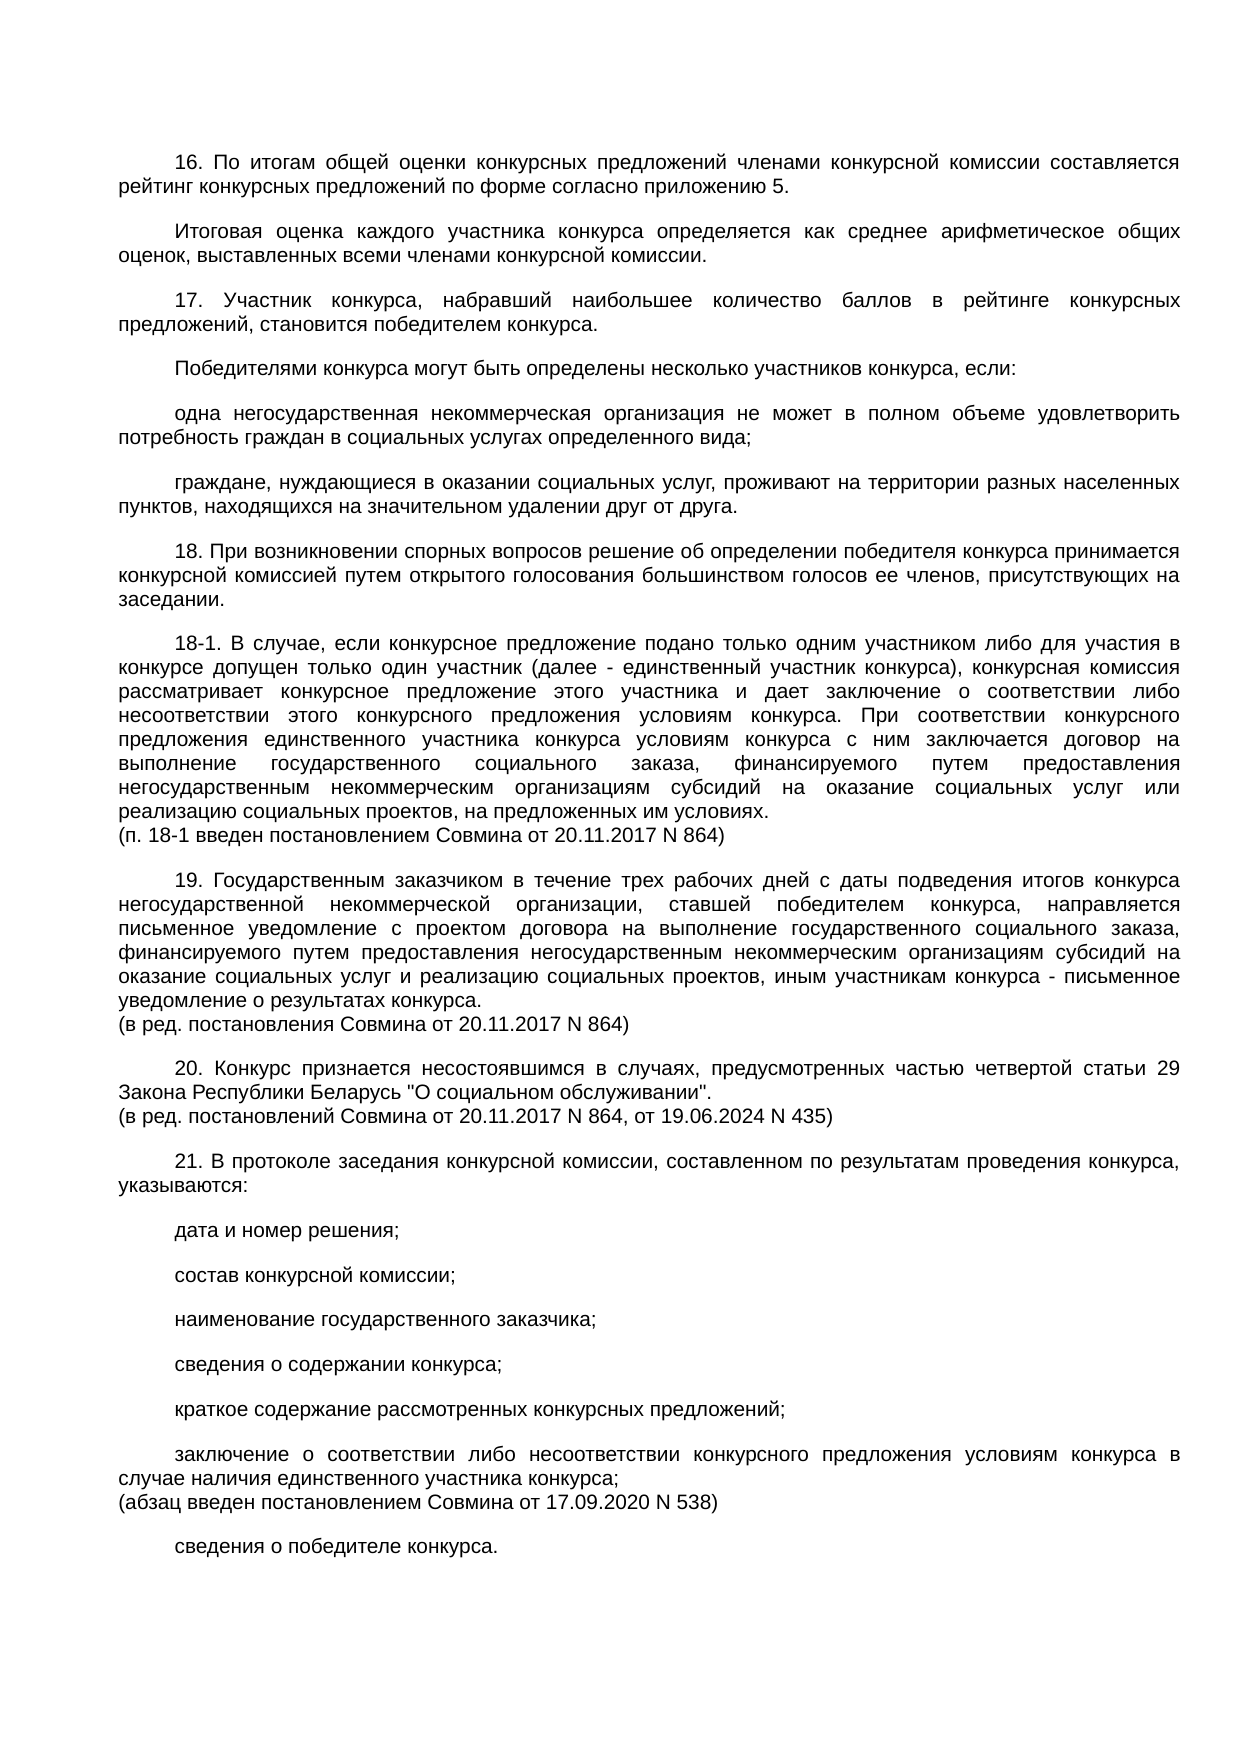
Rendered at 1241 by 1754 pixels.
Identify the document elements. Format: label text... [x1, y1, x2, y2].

text (п. 18-1 введен постановлением Совмина от 20.11.2017 N 864) [118, 823, 1181, 847]
text 19. Государственным заказчиком в течение трех рабочих дней с даты подведения итогов конкурса негосударственной некоммерческой организации, ставшей победителем конкурса, направляется письменное уведомление с проектом договора на выполнение государственного социального заказа, финансируемого путем предоставления негосударственным некоммерческим организациям субсидий на оказание социальных услуг и реализацию социальных проектов, иным участникам конкурса - письменное уведомление о результатах конкурса. [118, 868, 1181, 1011]
text краткое содержание рассмотренных конкурсных предложений; [118, 1397, 1181, 1421]
text Победителями конкурса могут быть определены несколько участников конкурса, если: [118, 356, 1181, 380]
text дата и номер решения; [118, 1218, 1181, 1242]
text 16. По итогам общей оценки конкурсных предложений членами конкурсной комиссии составляется рейтинг конкурсных предложений по форме согласно приложению 5. [118, 150, 1181, 198]
text наименование государственного заказчика; [118, 1307, 1181, 1331]
text одна негосударственная некоммерческая организация не может в полном объеме удовлетворить потребность граждан в социальных услугах определенного вида; [118, 401, 1181, 449]
text 21. В протоколе заседания конкурсной комиссии, составленном по результатам проведения конкурса, указываются: [118, 1149, 1181, 1197]
text состав конкурсной комиссии; [118, 1262, 1181, 1286]
text 18. При возникновении спорных вопросов решение об определении победителя конкурса принимается конкурсной комиссией путем открытого голосования большинством голосов ее членов, присутствующих на заседании. [118, 538, 1181, 610]
text заключение о соответствии либо несоответствии конкурсного предложения условиям конкурса в случае наличия единственного участника конкурса; [118, 1442, 1181, 1489]
text (в ред. постановления Совмина от 20.11.2017 N 864) [118, 1011, 1181, 1035]
text (абзац введен постановлением Совмина от 17.09.2020 N 538) [118, 1489, 1181, 1513]
text 18-1. В случае, если конкурсное предложение подано только одним участником либо для участия в конкурсе допущен только один участник (далее - единственный участник конкурса), конкурсная комиссия рассматривает конкурсное предложение этого участника и дает заключение о соответствии либо несоответствии этого конкурсного предложения условиям конкурса. При соответствии конкурсного предложения единственного участника конкурса условиям конкурса с ним заключается договор на выполнение государственного социального заказа, финансируемого путем предоставления негосударственным некоммерческим организациям субсидий на оказание социальных услуг или реализацию социальных проектов, на предложенных им условиях. [118, 631, 1181, 823]
text сведения о победителе конкурса. [118, 1534, 1181, 1558]
text 20. Конкурс признается несостоявшимся в случаях, предусмотренных частью четвертой статьи 29 Закона Республики Беларусь "О социальном обслуживании". [118, 1056, 1181, 1104]
text 17. Участник конкурса, набравший наибольшее количество баллов в рейтинге конкурсных предложений, становится победителем конкурса. [118, 287, 1181, 335]
text граждане, нуждающиеся в оказании социальных услуг, проживают на территории разных населенных пунктов, находящихся на значительном удалении друг от друга. [118, 470, 1181, 518]
text Итоговая оценка каждого участника конкурса определяется как среднее арифметическое общих оценок, выставленных всеми членами конкурсной комиссии. [118, 219, 1181, 267]
text сведения о содержании конкурса; [118, 1352, 1181, 1376]
text (в ред. постановлений Совмина от 20.11.2017 N 864, от 19.06.2024 N 435) [118, 1104, 1181, 1128]
